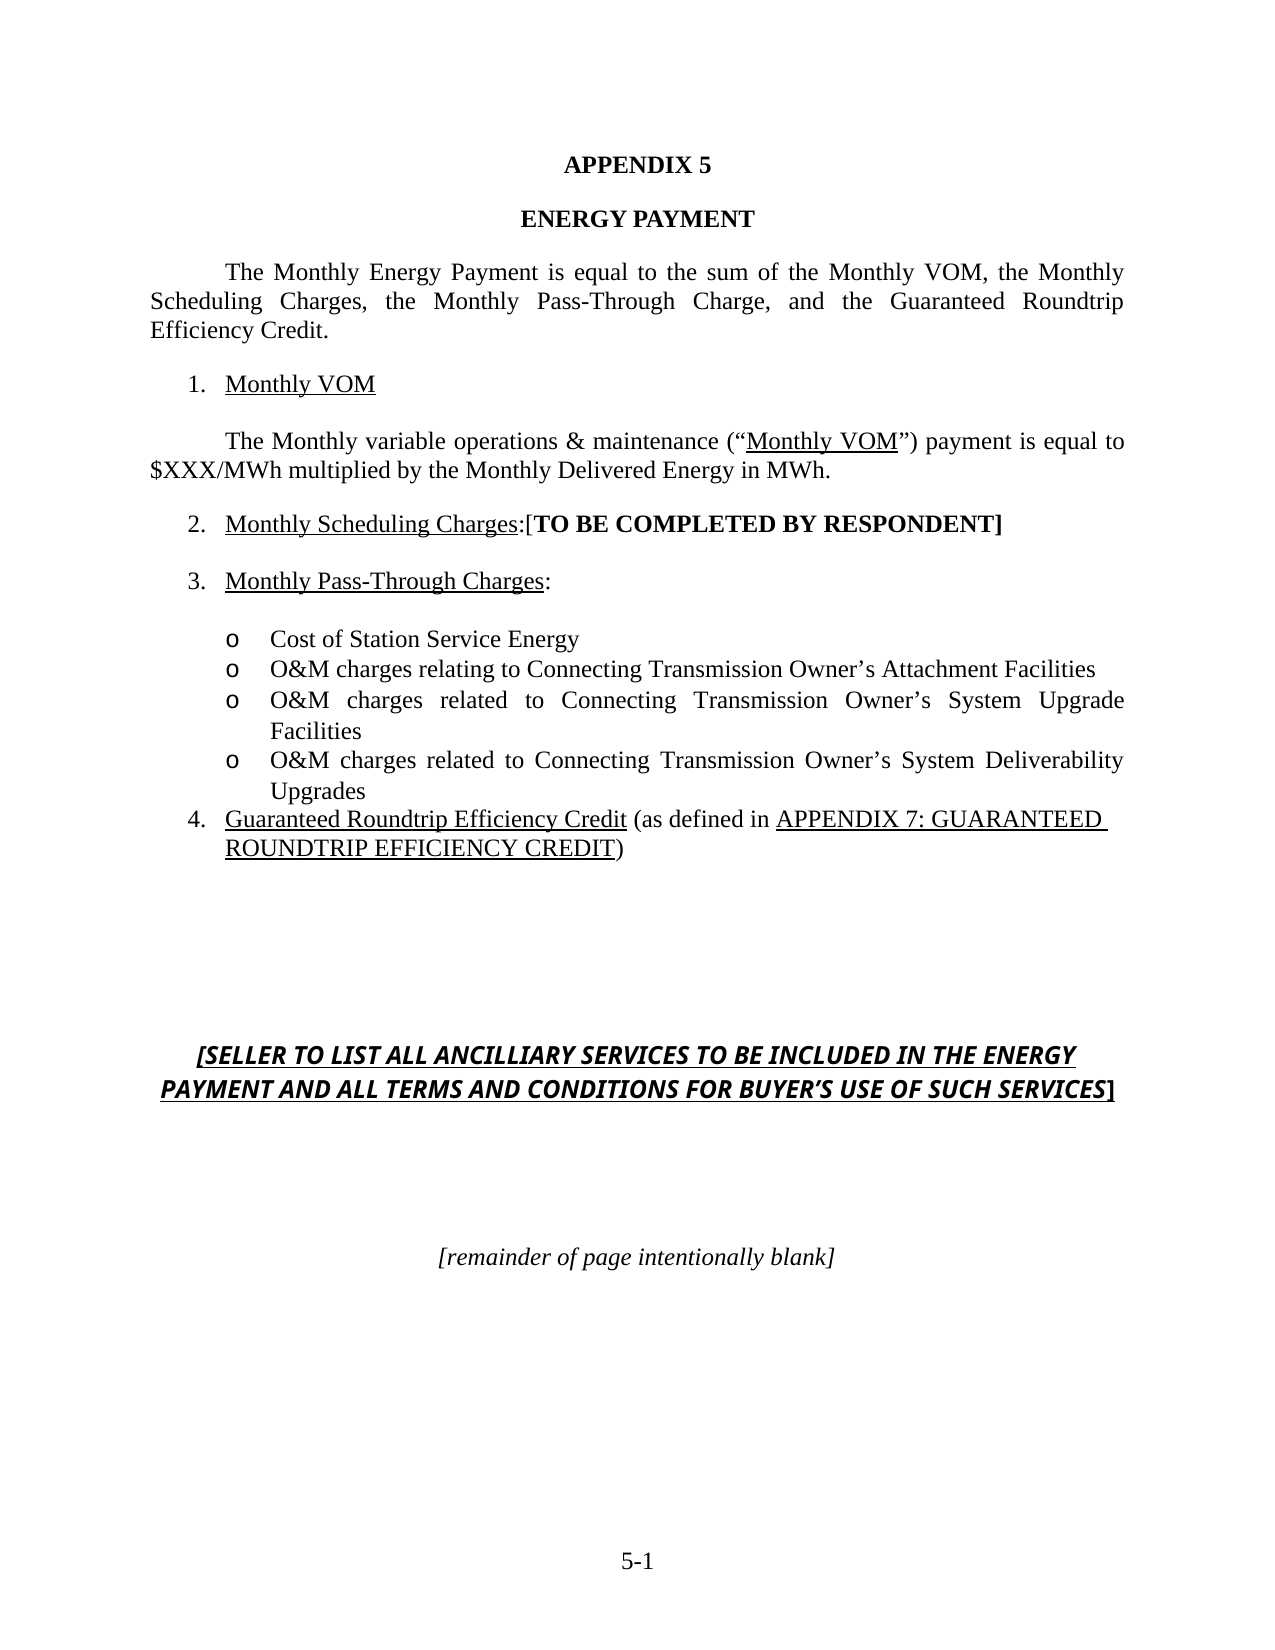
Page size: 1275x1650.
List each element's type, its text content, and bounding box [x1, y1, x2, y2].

title APPENDIX 5 [150, 150, 1125, 179]
list Cost of Station Service Energy [225, 624, 1125, 654]
text [SELLER TO LIST ALL ANCILLIARY SERVICES TO BE INCLUDED IN THE ENERGY PAYMENT AND ALL TERMS AND CONDITIONS FOR BUYER’S USE OF SUCH SERVICES] [150, 1038, 1125, 1106]
text The Monthly Energy Payment is equal to the sum of the Monthly VOM, the Monthly Scheduling Charges, the Monthly Pass-Through Charge, and the Guaranteed Roundtrip Efficiency Credit. [150, 257, 1125, 344]
list O&M charges relating to Connecting Transmission Owner’s Attachment Facilities [225, 654, 1125, 685]
list Monthly Pass-Through Charges: [187, 566, 1125, 595]
text The Monthly variable operations & maintenance (“Monthly VOM”) payment is equal to $XXX/MWh multiplied by the Monthly Delivered Energy in MWh. [150, 426, 1125, 484]
title ENERGY PAYMENT [150, 204, 1125, 232]
text [remainder of page intentionally blank] [150, 1242, 1125, 1271]
list Guaranteed Roundtrip Efficiency Credit (as defined in APPENDIX 7: GUARANTEED ROUNDTRIP EFFICIENCY CREDIT) [187, 804, 1125, 862]
list Monthly Scheduling Charges:[TO BE COMPLETED BY RESPONDENT] [187, 509, 1125, 537]
list O&M charges related to Connecting Transmission Owner’s System Upgrade Facilities [225, 685, 1125, 745]
list Monthly VOM [187, 369, 1125, 397]
list O&M charges related to Connecting Transmission Owner’s System Deliverability Upgrades [225, 745, 1125, 804]
